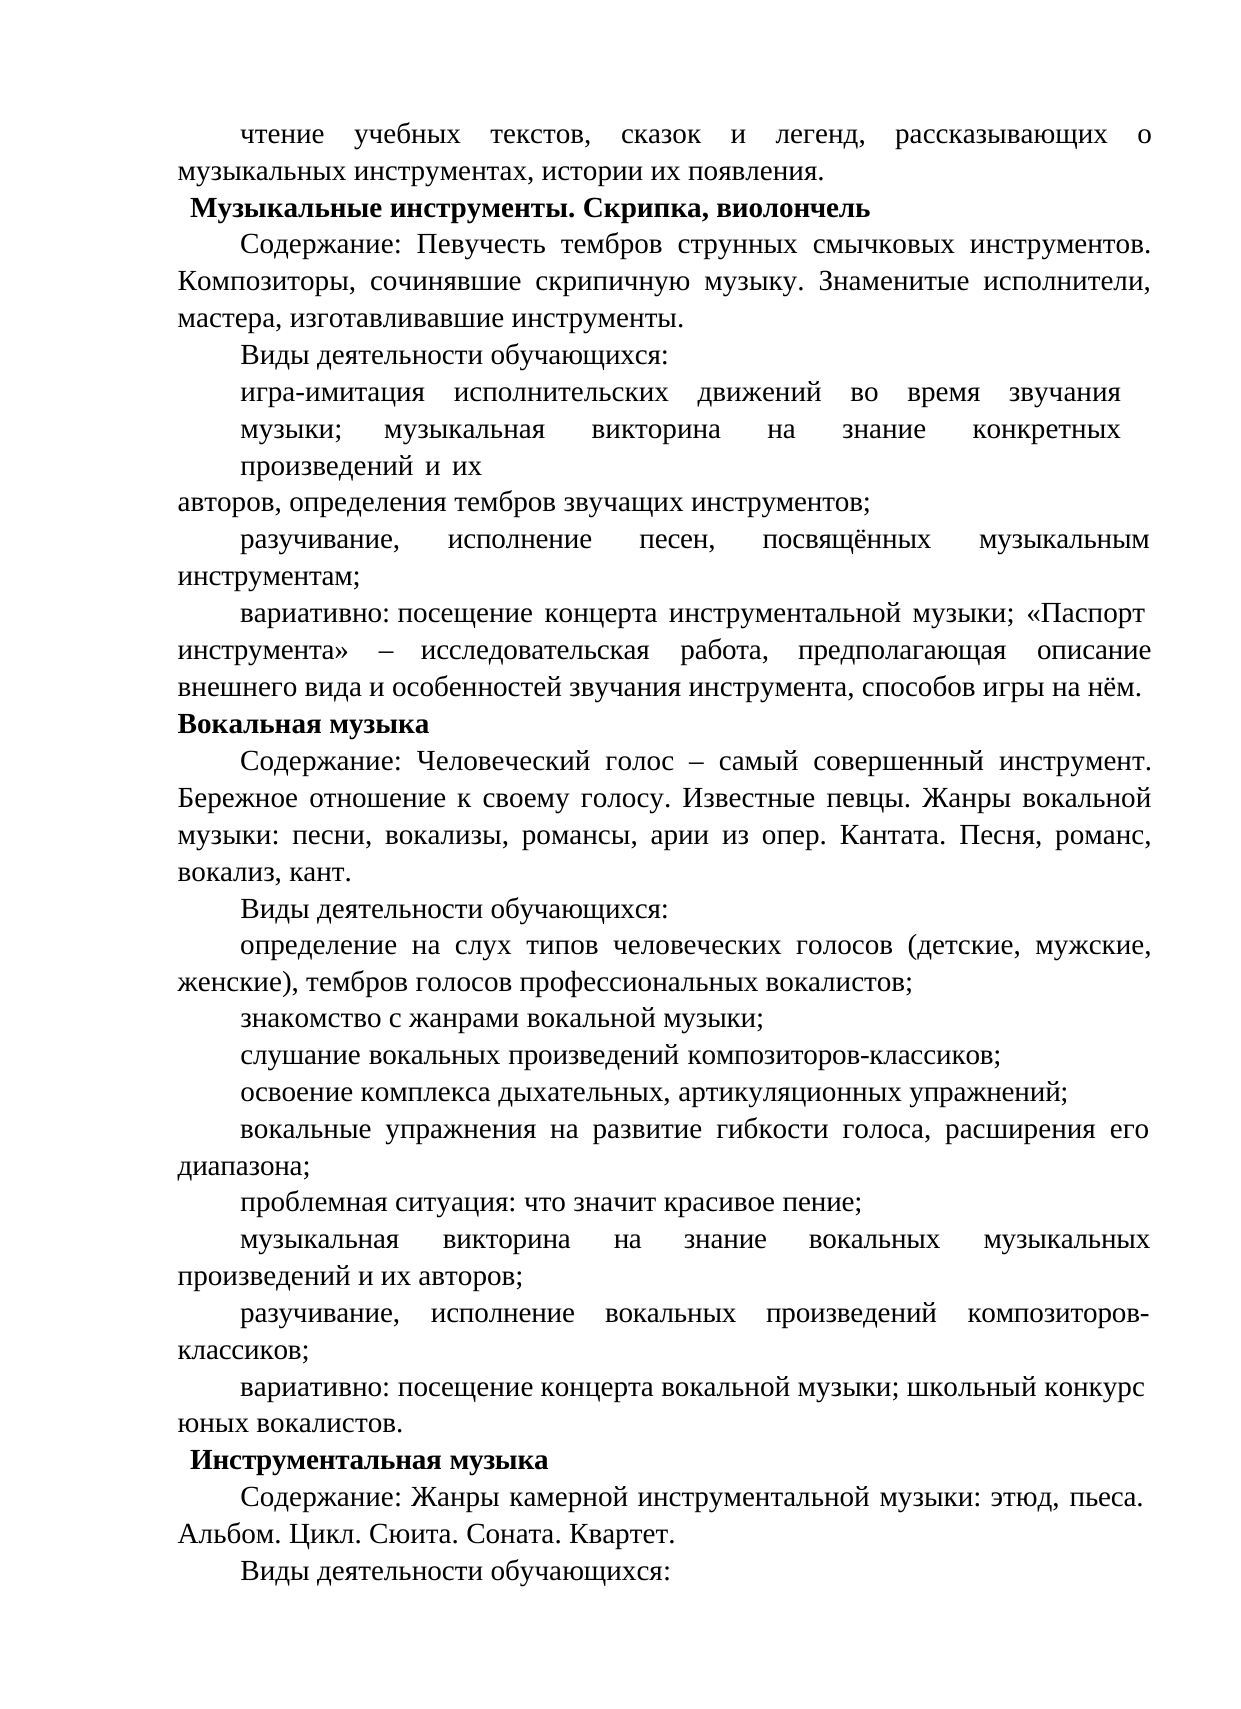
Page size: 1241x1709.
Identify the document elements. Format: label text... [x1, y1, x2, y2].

text определение на слух типов человеческих голосов (детские, мужские, женские), тембров голосов профессиональных вокалистов; [177, 927, 1152, 998]
text освоение комплекса дыхательных, артикуляционных упражнений; [240, 1074, 1165, 1108]
text разучивание, исполнение песен, посвящённых музыкальным инструментам; [177, 522, 1151, 592]
subtitle Музыкальные инструменты. Скрипка, виолончель [190, 191, 1165, 224]
subtitle Инструментальная музыка [190, 1442, 1165, 1476]
text разучивание, исполнение вокальных произведений композиторов- классиков; [177, 1295, 1152, 1366]
text Альбом. Цикл. Сюита. Соната. Квартет. Виды деятельности обучающихся: [177, 1516, 713, 1586]
text Виды деятельности обучающихся: [240, 337, 1165, 371]
text авторов, определения тембров звучащих инструментов; [177, 486, 1165, 518]
text слушание вокальных произведений композиторов-классиков; [240, 1037, 1165, 1071]
text проблемная ситуация: что значит красивое пение; [240, 1185, 1165, 1218]
text Содержание: Жанры камерной инструментальной музыки: этюд, пьеса. [240, 1479, 1165, 1512]
text Виды деятельности обучающихся: [240, 891, 1165, 924]
text Содержание: Певучесть тембров струнных смычковых инструментов. Композиторы, сочинявшие скрипичную музыку. Знаменитые исполнители, мастера, изготавливавшие инструменты. [177, 226, 1152, 334]
text знакомство с жанрами вокальной музыки; [240, 1001, 1165, 1034]
text Содержание: Человеческий голос – самый совершенный инструмент. Бережное отношение к своему голосу. Известные певцы. Жанры вокальной музыки: песни, вокализы, романсы, арии из опер. Кантата. Песня, романс, вокализ, кант. [177, 743, 1153, 887]
text музыкальная викторина на знание вокальных музыкальных произведений и их авторов; [177, 1221, 1151, 1292]
text игра-имитация исполнительских движений во время звучания музыки; музыкальная викторина на знание конкретных произведений и их [240, 374, 1121, 482]
text вариативно: посещение концерта инструментальной музыки; «Паспорт инструмента» – исследовательская работа, предполагающая описание внешнего вида и особенностей звучания инструмента, способов игры на нём. Вокальная музыка [177, 596, 1152, 740]
text вариативно: посещение концерта вокальной музыки; школьный конкурс юных вокалистов. [177, 1369, 1165, 1439]
text вокальные упражнения на развитие гибкости голоса, расширения его диапазона; [177, 1111, 1150, 1182]
text чтение учебных текстов, сказок и легенд, рассказывающих о музыкальных инструментах, истории их появления. [177, 116, 1152, 186]
